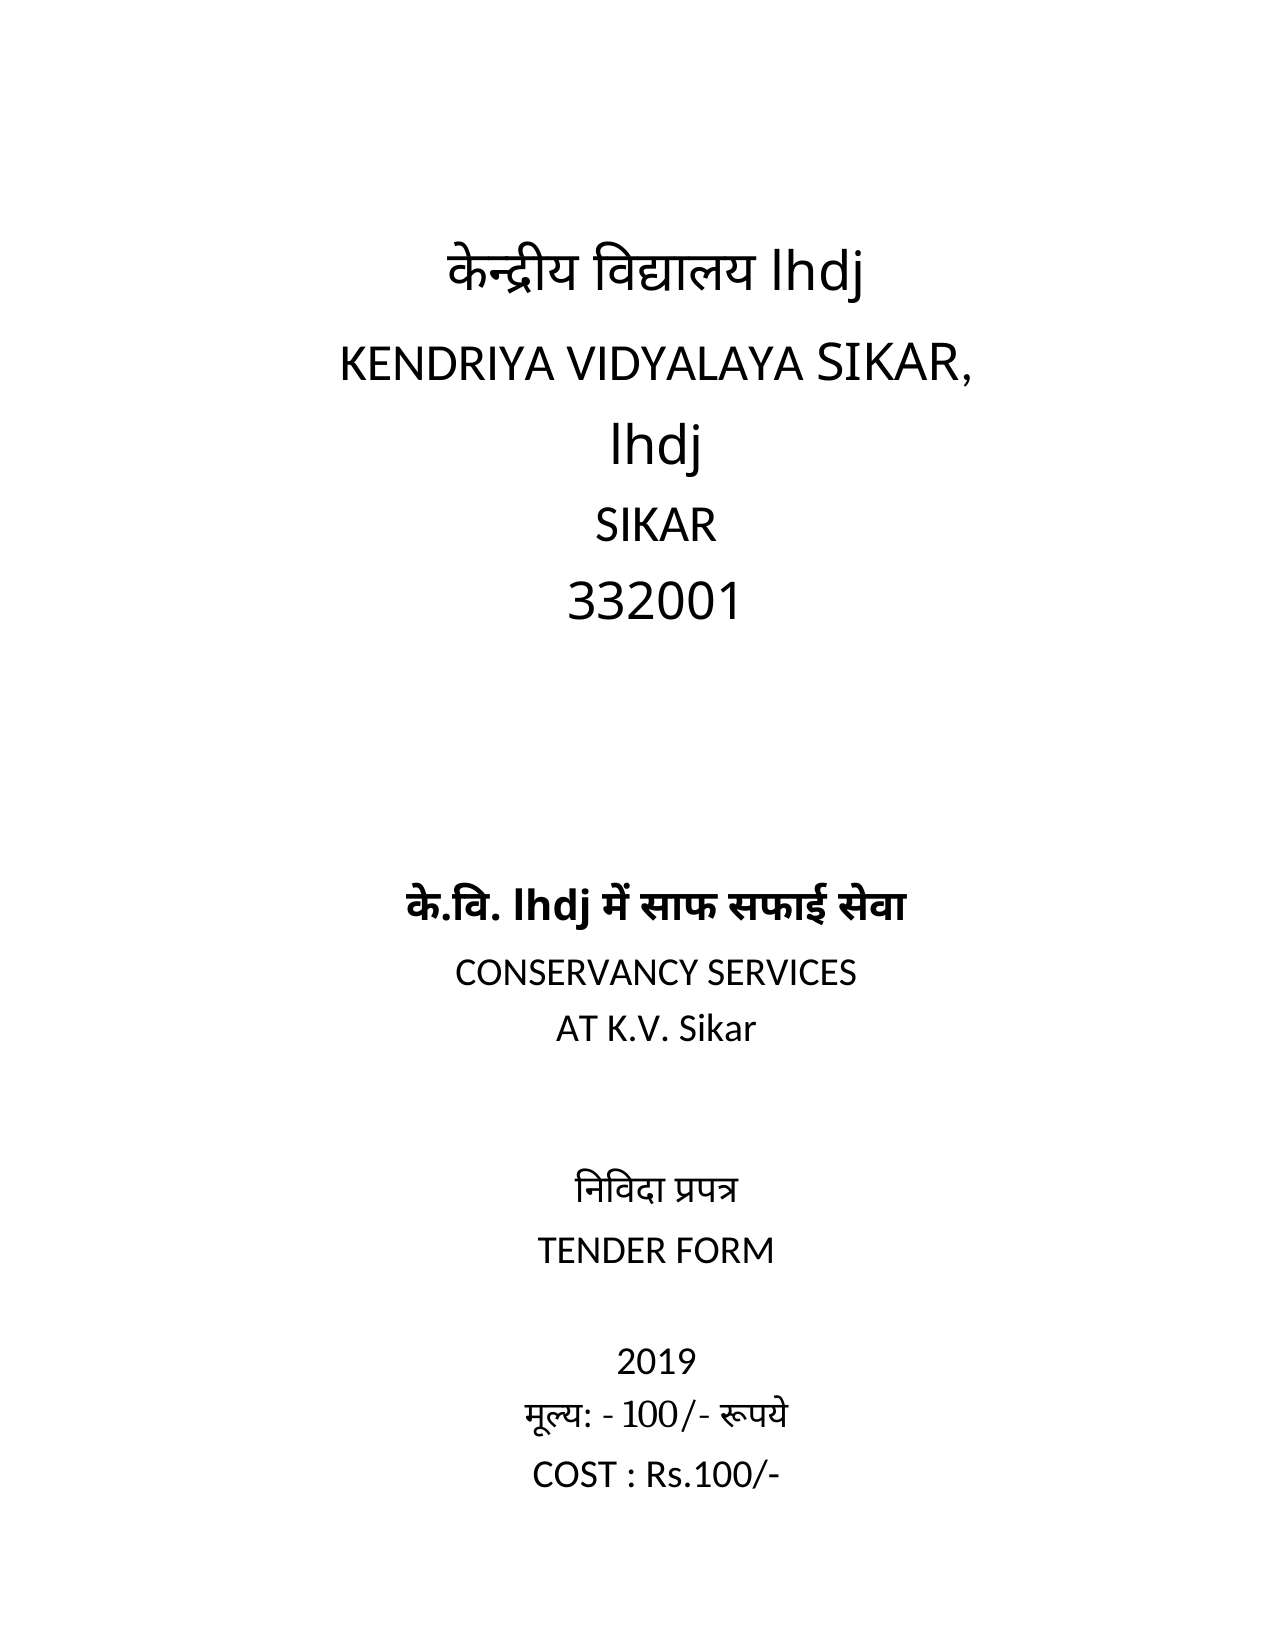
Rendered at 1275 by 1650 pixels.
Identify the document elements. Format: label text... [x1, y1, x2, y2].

text CONSERVANCY SERVICES [150, 947, 1162, 995]
text मूल्य: - 100/- रूपये [150, 1392, 1162, 1442]
text के.वि. lhdj में साफ सफाई सेवा [150, 876, 1162, 938]
text SIKAR [150, 491, 1162, 554]
text निविदा प्रपत्र [150, 1169, 1162, 1218]
text केन्द्रीय विद्यालय lhdj [150, 233, 1162, 313]
text AT K.V. Sikar [150, 1003, 1162, 1051]
text KENDRIYA VIDYALAYA SIKAR, [150, 325, 1162, 396]
text COST : Rs.100/- [150, 1449, 1162, 1498]
text lhdj [150, 406, 1162, 480]
text 332001 [150, 564, 1162, 635]
text 2019 [150, 1336, 1162, 1385]
text TENDER FORM [150, 1225, 1162, 1274]
